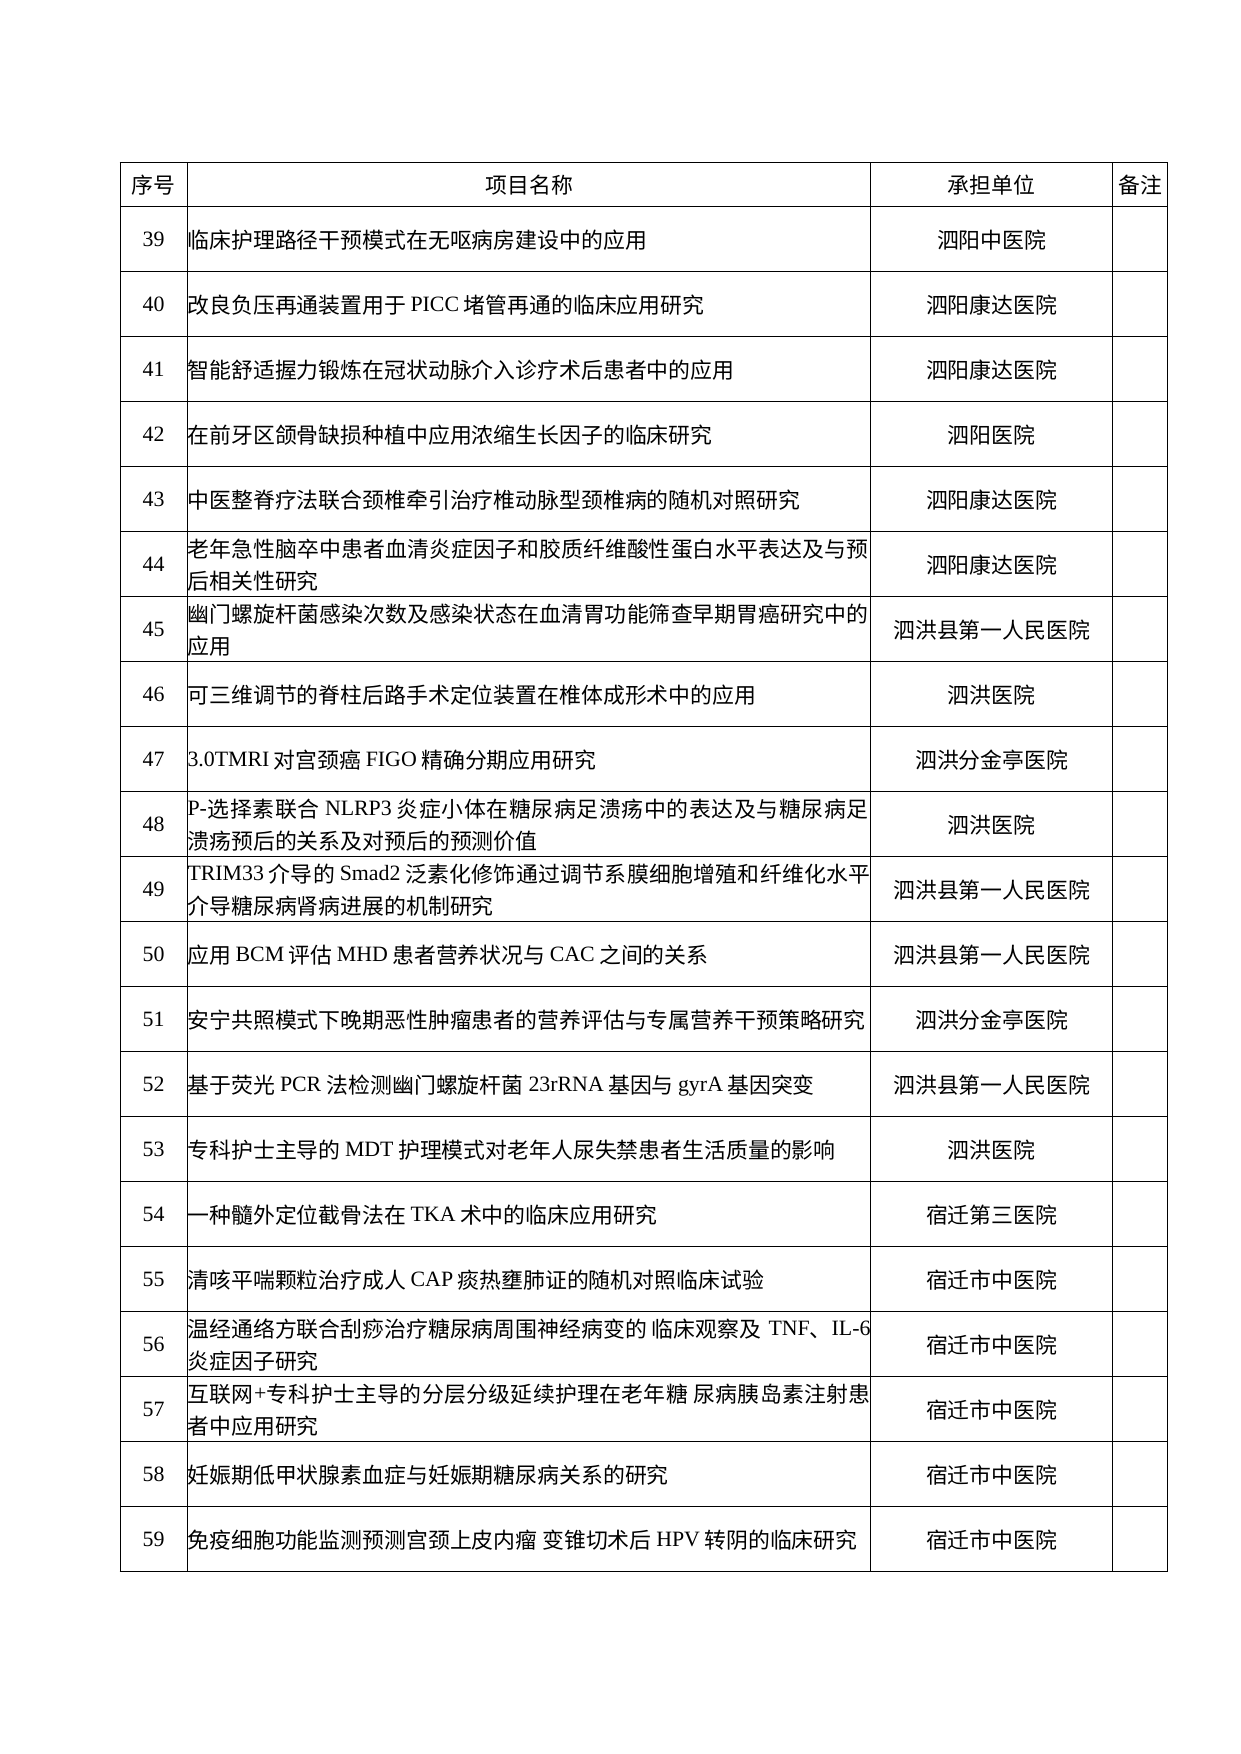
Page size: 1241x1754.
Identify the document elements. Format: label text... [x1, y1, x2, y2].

table_cell 可三维调节的脊柱后路手术定位装置在椎体成形术中的应用 [188, 662, 870, 726]
table_cell 妊娠期低甲状腺素血症与妊娠期糖尿病关系的研究 [188, 1442, 870, 1506]
table_cell [1113, 1117, 1167, 1181]
table_cell 53 [121, 1117, 187, 1181]
table_cell [1113, 662, 1167, 726]
table_cell 互联网+专科护士主导的分层分级延续护理在老年糖 尿病胰岛素注射患者中应用研究 [188, 1377, 870, 1441]
table_cell 45 [121, 597, 187, 661]
table_cell P-选择素联合NLRP3炎症小体在糖尿病足溃疡中的表达及与糖尿病足溃疡预后的关系及对预后的预测价值 [188, 792, 870, 856]
table_cell 43 [121, 467, 187, 531]
table_cell 泗洪县第一人民医院 [871, 922, 1112, 986]
table_cell [1113, 792, 1167, 856]
table_cell 50 [121, 922, 187, 986]
table_cell [1113, 1442, 1167, 1506]
table_cell 49 [121, 857, 187, 921]
table_cell 改良负压再通装置用于PICC堵管再通的临床应用研究 [188, 272, 870, 336]
table_cell 泗阳康达医院 [871, 272, 1112, 336]
table_cell [1113, 272, 1167, 336]
table_cell 59 [121, 1507, 187, 1571]
table_cell [1113, 1507, 1167, 1571]
table_cell [1113, 597, 1167, 661]
table_cell 临床护理路径干预模式在无呕病房建设中的应用 [188, 207, 870, 271]
table_cell 泗洪县第一人民医院 [871, 857, 1112, 921]
table_cell 应用BCM评估MHD患者营养状况与CAC之间的关系 [188, 922, 870, 986]
table_cell 专科护士主导的MDT护理模式对老年人尿失禁患者生活质量的影响 [188, 1117, 870, 1181]
table_cell 宿迁市中医院 [871, 1377, 1112, 1441]
table_cell 泗洪县第一人民医院 [871, 597, 1112, 661]
table_cell 宿迁市中医院 [871, 1442, 1112, 1506]
table_cell 老年急性脑卒中患者血清炎症因子和胶质纤维酸性蛋白水平表达及与预后相关性研究 [188, 532, 870, 596]
table_cell 泗阳医院 [871, 402, 1112, 466]
table_cell [1113, 1182, 1167, 1246]
table_cell [1113, 727, 1167, 791]
table_cell 泗阳康达医院 [871, 337, 1112, 401]
table_cell [1113, 337, 1167, 401]
table_cell 泗洪医院 [871, 1117, 1112, 1181]
table_cell 幽门螺旋杆菌感染次数及感染状态在血清胃功能筛查早期胃癌研究中的应用 [188, 597, 870, 661]
table_cell 泗阳康达医院 [871, 467, 1112, 531]
table_cell 52 [121, 1052, 187, 1116]
table_cell 泗洪分金亭医院 [871, 987, 1112, 1051]
table_cell [1113, 402, 1167, 466]
table_cell 泗阳康达医院 [871, 532, 1112, 596]
table_cell [1113, 922, 1167, 986]
table_cell [1113, 857, 1167, 921]
table_cell [1113, 1247, 1167, 1311]
table_cell 54 [121, 1182, 187, 1246]
table_cell 基于荧光 PCR 法检测幽门螺旋杆菌 23rRNA 基因与gyrA 基因突变 [188, 1052, 870, 1116]
table_cell 清咳平喘颗粒治疗成人CAP痰热壅肺证的随机对照临床试验 [188, 1247, 870, 1311]
table_cell [1113, 987, 1167, 1051]
table_cell 宿迁市中医院 [871, 1507, 1112, 1571]
table_cell [1113, 207, 1167, 271]
table_cell 泗洪医院 [871, 662, 1112, 726]
table_cell 42 [121, 402, 187, 466]
table_header 备注 [1113, 163, 1167, 206]
table_cell [1113, 1052, 1167, 1116]
table_cell 57 [121, 1377, 187, 1441]
table_cell [1113, 467, 1167, 531]
table_cell 泗洪医院 [871, 792, 1112, 856]
table_cell [1113, 1312, 1167, 1376]
table_cell 51 [121, 987, 187, 1051]
table_cell 一种髓外定位截骨法在TKA术中的临床应用研究 [188, 1182, 870, 1246]
table_cell 宿迁市中医院 [871, 1312, 1112, 1376]
table_cell 安宁共照模式下晚期恶性肿瘤患者的营养评估与专属营养干预策略研究 [188, 987, 870, 1051]
table_cell 47 [121, 727, 187, 791]
table_cell 39 [121, 207, 187, 271]
table_cell 泗阳中医院 [871, 207, 1112, 271]
table_cell 中医整脊疗法联合颈椎牵引治疗椎动脉型颈椎病的随机对照研究 [188, 467, 870, 531]
table_cell 44 [121, 532, 187, 596]
table_cell 在前牙区颌骨缺损种植中应用浓缩生长因子的临床研究 [188, 402, 870, 466]
table_cell 泗洪分金亭医院 [871, 727, 1112, 791]
table_cell [1113, 532, 1167, 596]
table_header 承担单位 [871, 163, 1112, 206]
table_cell 宿迁第三医院 [871, 1182, 1112, 1246]
table_cell 宿迁市中医院 [871, 1247, 1112, 1311]
table_cell 免疫细胞功能监测预测宫颈上皮内瘤 变锥切术后HPV转阴的临床研究 [188, 1507, 870, 1571]
table_cell 55 [121, 1247, 187, 1311]
table_cell 58 [121, 1442, 187, 1506]
table_header 项目名称 [188, 163, 870, 206]
table_cell 40 [121, 272, 187, 336]
table_cell 56 [121, 1312, 187, 1376]
table_cell 泗洪县第一人民医院 [871, 1052, 1112, 1116]
table_cell 温经通络方联合刮痧治疗糖尿病周围神经病变的 临床观察及 TNF、IL-6 炎症因子研究 [188, 1312, 870, 1376]
table_cell TRIM33介导的Smad2泛素化修饰通过调节系膜细胞增殖和纤维化水平介导糖尿病肾病进展的机制研究 [188, 857, 870, 921]
table_header 序号 [121, 163, 187, 206]
table_cell 48 [121, 792, 187, 856]
table_cell 41 [121, 337, 187, 401]
table_cell [1113, 1377, 1167, 1441]
table_cell 智能舒适握力锻炼在冠状动脉介入诊疗术后患者中的应用 [188, 337, 870, 401]
table_cell 46 [121, 662, 187, 726]
table_cell 3.0TMRI对宫颈癌FIGO精确分期应用研究 [188, 727, 870, 791]
